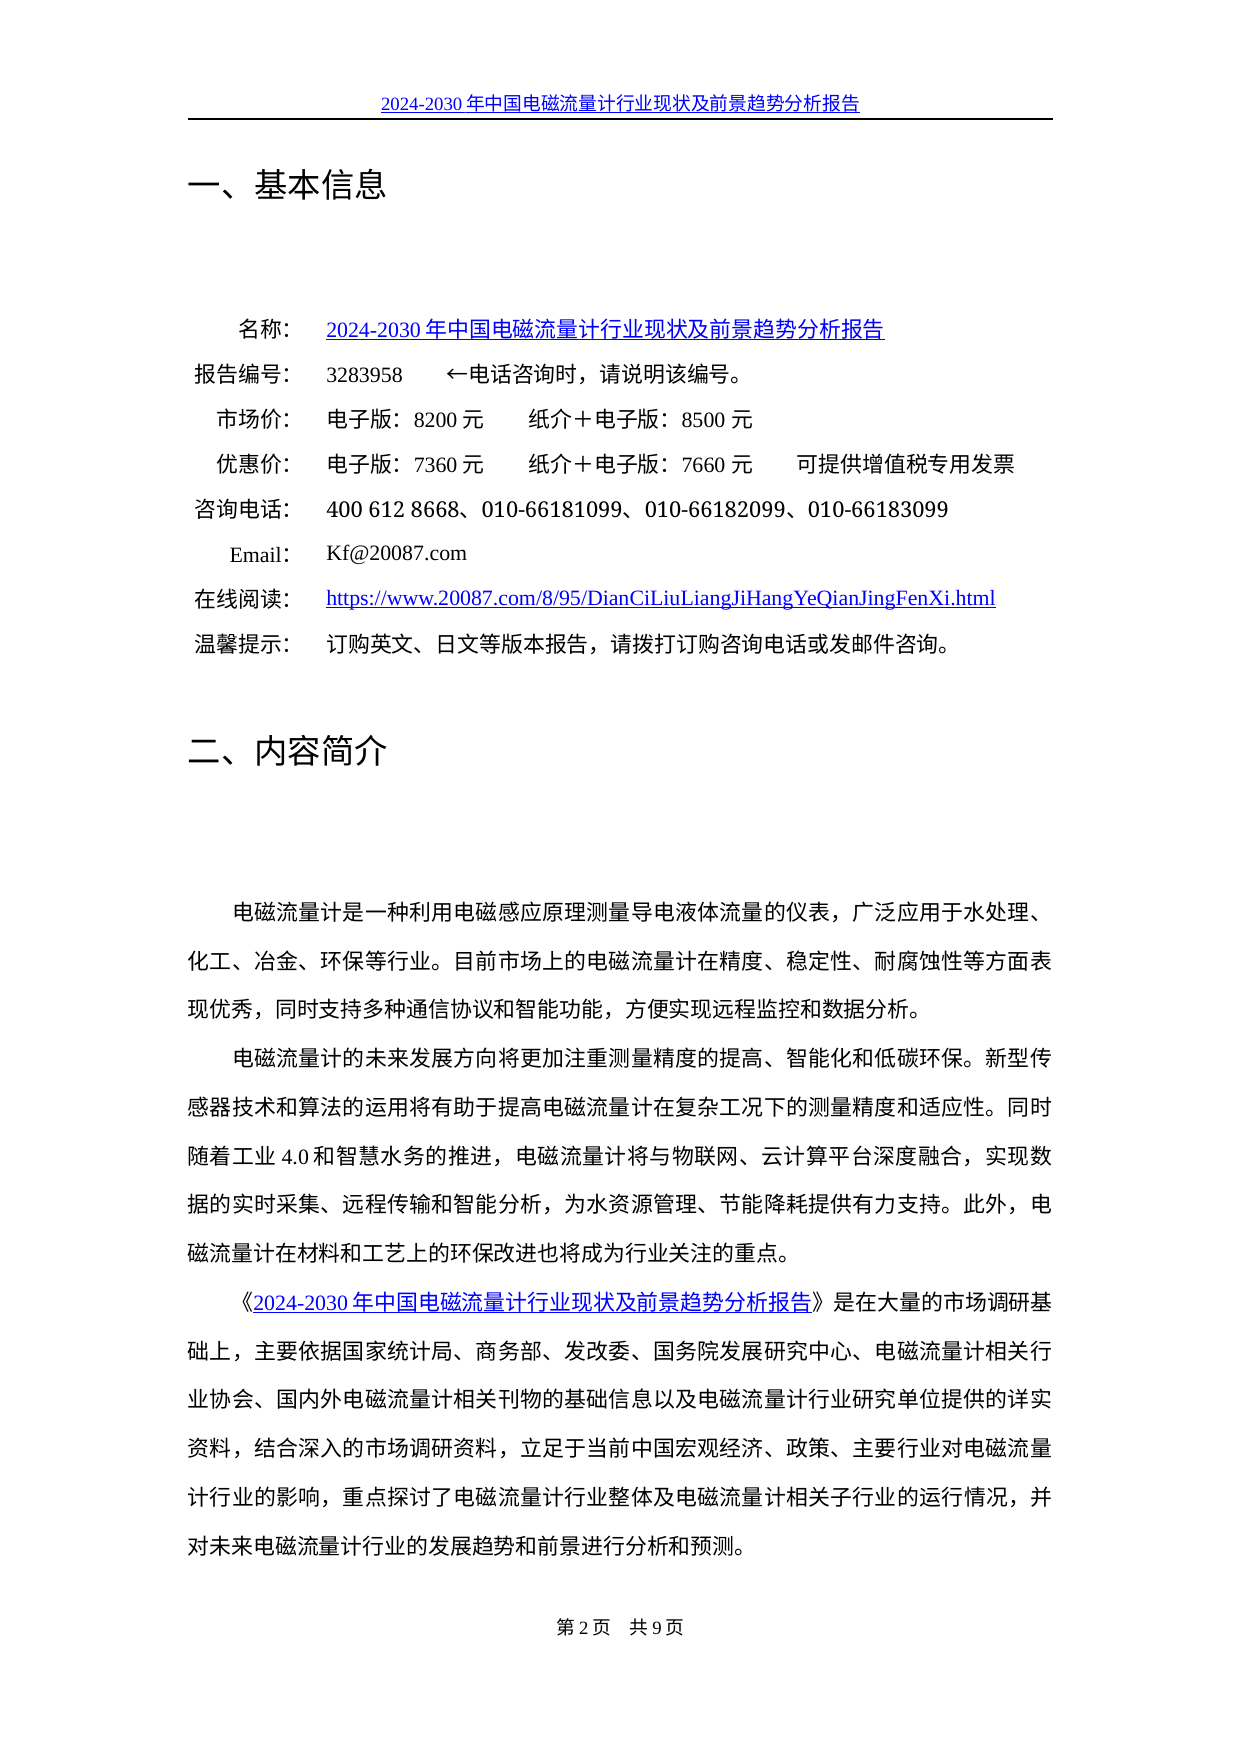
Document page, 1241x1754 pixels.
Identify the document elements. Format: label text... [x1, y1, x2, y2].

table_cell 订购英文、日文等版本报告，请拨打订购咨询电话或发邮件咨询。 [315, 627, 1073, 672]
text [187, 894, 1053, 1561]
table_cell 咨询电话： [167, 492, 315, 537]
table_cell 报告编号： [167, 357, 315, 402]
title 二、内容简介 [187, 717, 1053, 782]
table_cell 市场价： [167, 402, 315, 447]
table_cell [315, 582, 1073, 627]
table_cell 400 612 8668、010-66181099、010-66182099、010-66183099 [315, 492, 1073, 537]
table_header 2024-2030年中国电磁流量计行业现状及前景趋势分析报告 [315, 312, 1073, 357]
table_cell 电子版：8200 元 纸介＋电子版：8500 元 [315, 402, 1073, 447]
table_cell 电子版：7360 元 纸介＋电子版：7660 元 可提供增值税专用发票 [315, 447, 1073, 492]
title 一、基本信息 [187, 150, 1053, 215]
table_cell Email： [167, 537, 315, 582]
table_cell 3283958 ←电话咨询时，请说明该编号。 [315, 357, 1073, 402]
table_cell 在线阅读： [167, 582, 315, 627]
table_cell Kf@20087.com [315, 537, 1073, 582]
table_cell 温馨提示： [167, 627, 315, 672]
table_header 名称： [167, 312, 315, 357]
table_cell 优惠价： [167, 447, 315, 492]
